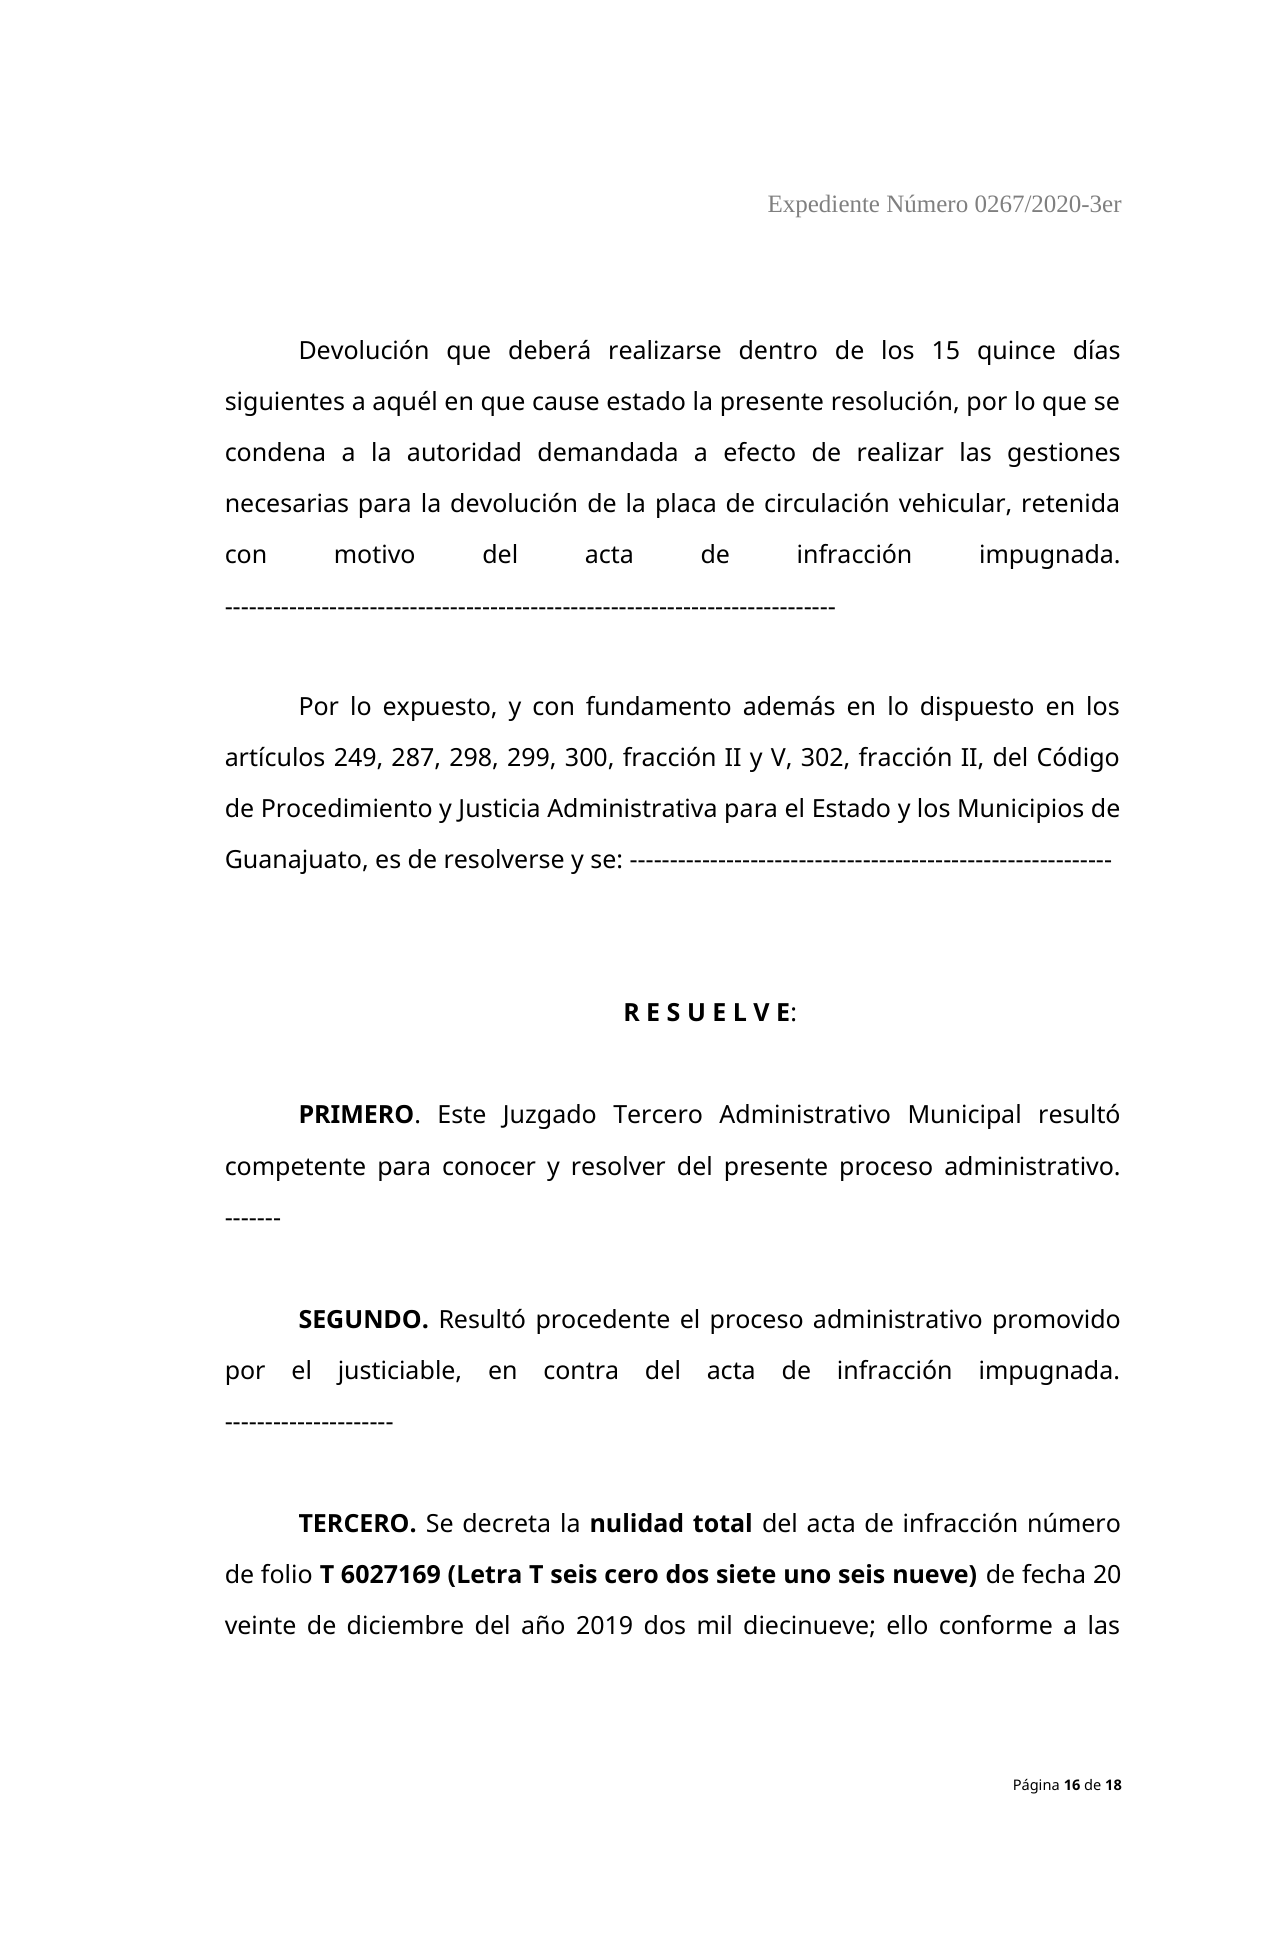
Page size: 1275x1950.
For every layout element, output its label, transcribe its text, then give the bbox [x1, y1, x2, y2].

text PRIMERO. Este Juzgado Tercero Administrativo Municipal resultó competente para conocer y resolver del presente proceso administrativo. ------- [224, 1097, 1121, 1233]
text SEGUNDO. Resultó procedente el proceso administrativo promovido por el justiciable, en contra del acta de infracción impugnada. --------------------- [224, 1301, 1121, 1437]
text Devolución que deberá realizarse dentro de los 15 quince días siguientes a aquél en que cause estado la presente resolución, por lo que se condena a la autoridad demandada a efecto de realizar las gestiones necesarias para la devolución de la placa de circulación vehicular, retenida con motivo del acta de infracción impugnada. ---------------------------------------------------------------------------- [224, 333, 1121, 622]
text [224, 1505, 1121, 1642]
text R E S U E L V E: [224, 995, 1121, 1029]
text Por lo expuesto, y con fundamento además en lo dispuesto en los artículos 249, 287, 298, 299, 300, fracción II y V, 302, fracción II, del Código de Procedimiento y Justicia Administrativa para el Estado y los Municipios de Guanajuato, es de resolverse y se: ------------------------------------------------------------ [224, 689, 1121, 876]
